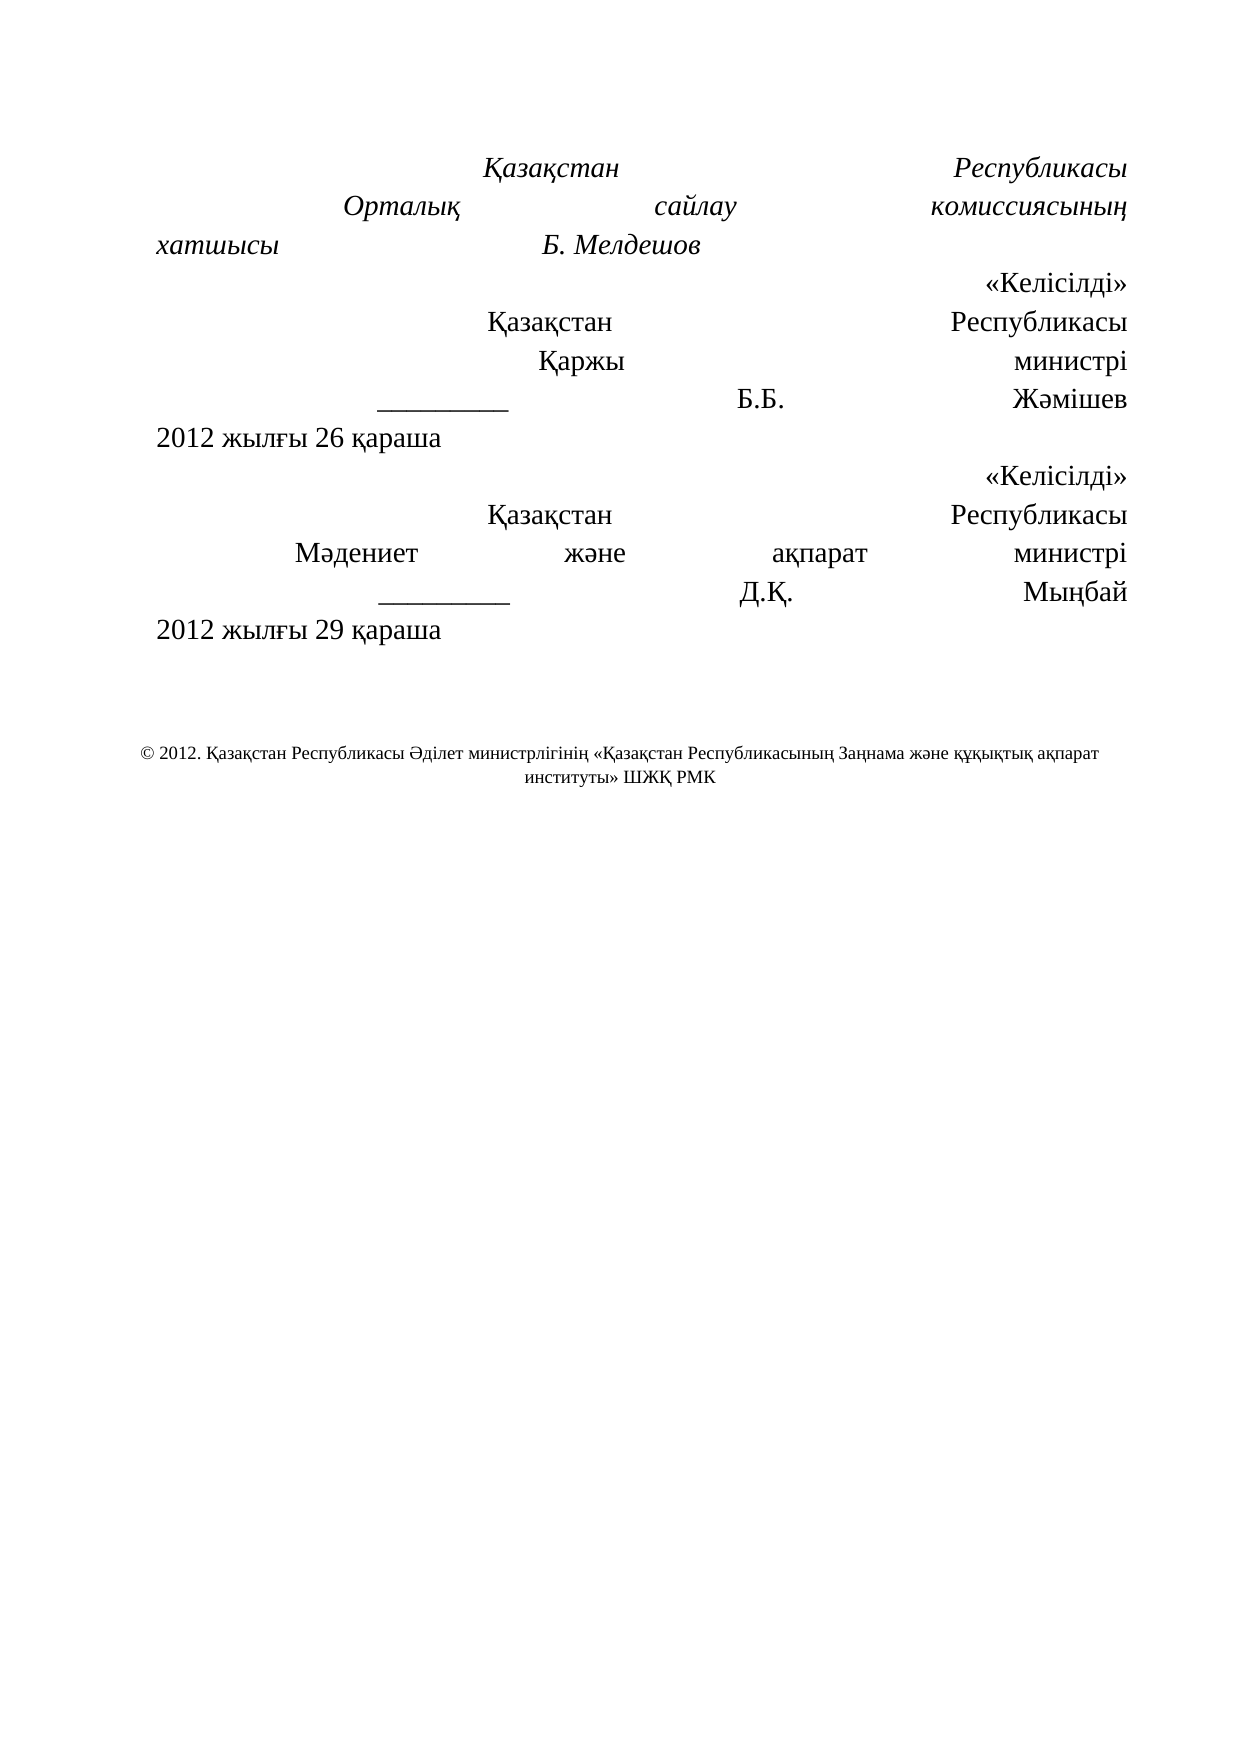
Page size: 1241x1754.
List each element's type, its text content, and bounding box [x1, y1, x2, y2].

text «Келісілді» Қазақстан Республикасы Мәдениет және ақпарат министрі _________ Д.Қ. Мыңбай 2012 жылғы 29 қараша [112, 458, 1128, 646]
text «Келісілді» Қазақстан Республикасы Қаржы министрі _________ Б.Б. Жәмішев 2012 жылғы 26 қараша [112, 266, 1128, 453]
text © 2012. Қазақстан Республикасы Әділет министрлігінің «Қазақстан Республикасының Заңнама және құқықтық ақпарат институты» ШЖҚ РМК [112, 742, 1128, 788]
text Қазақстан Республикасы Орталық сайлау комиссиясының хатшысы Б. Мелдешов [112, 150, 1128, 261]
